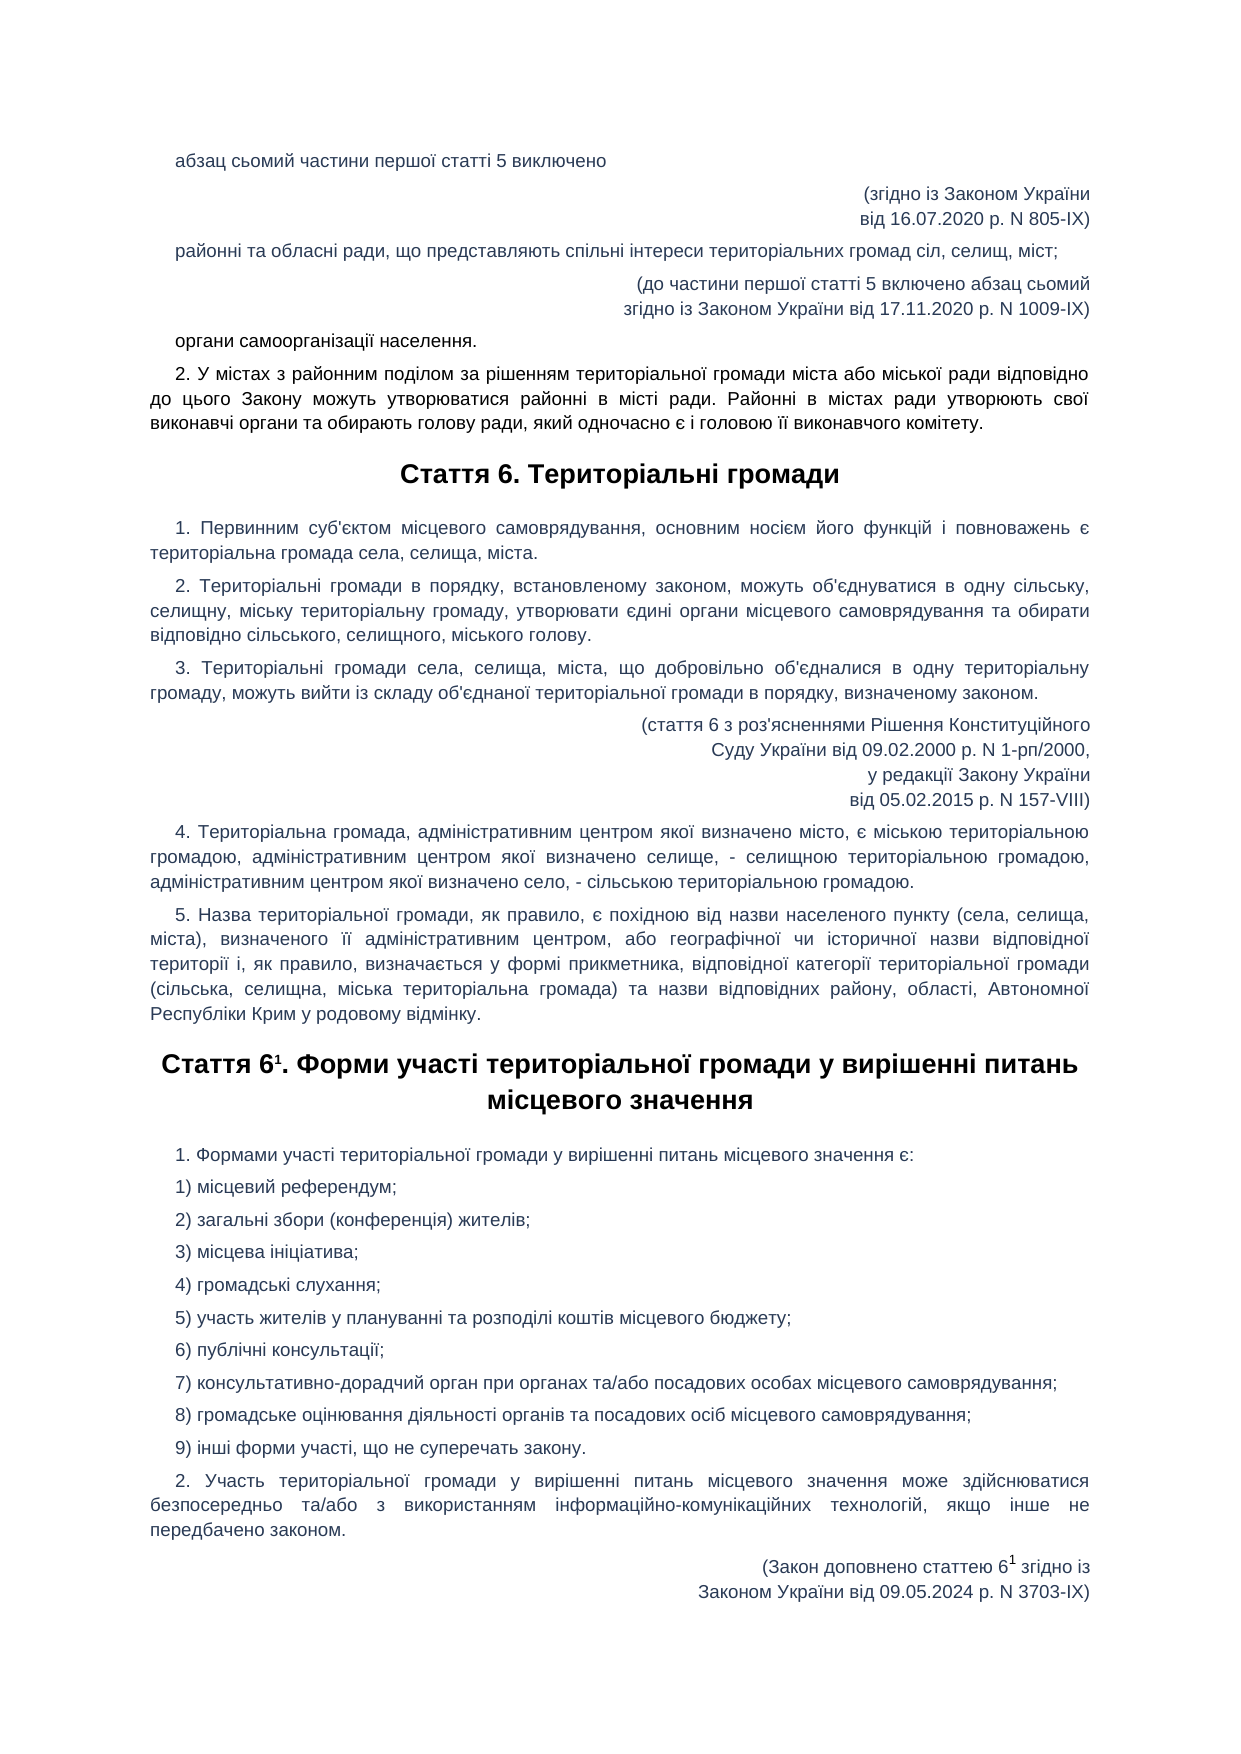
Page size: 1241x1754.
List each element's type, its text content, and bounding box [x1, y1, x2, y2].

text 7) консультативно-дорадчий орган при органах та/або посадових особах місцевого самоврядування; [150, 1372, 1090, 1393]
text 2. Участь територіальної громади у вирішенні питань місцевого значення може здійснюватися безпосередньо та/або з використанням інформаційно-комунікаційних технологій, якщо інше не передбачено законом. [150, 1469, 1090, 1541]
text 5) участь жителів у плануванні та розподілі коштів місцевого бюджету; [150, 1306, 1090, 1328]
text 6) публічні консультації; [150, 1339, 1090, 1361]
text (Закон доповнено статтею 61 згідно із Законом України від 09.05.2024 р. N 3703-IX) [150, 1552, 1090, 1603]
text органи самоорганізації населення. [150, 330, 1090, 352]
subtitle Стаття 61. Форми участі територіальної громади у вирішенні питань місцевого значення [150, 1048, 1090, 1115]
text 4) громадські слухання; [150, 1274, 1090, 1295]
text 1) місцевий референдум; [150, 1176, 1090, 1198]
text 9) інші форми участі, що не суперечать закону. [150, 1437, 1090, 1458]
subtitle Стаття 6. Територіальні громади [150, 458, 1090, 489]
text 3. Територіальні громади села, селища, міста, що добровільно об'єдналися в одну територіальну громаду, можуть вийти із складу об'єднаної територіальної громади в порядку, визначеному законом. [150, 657, 1090, 703]
text (до частини першої статті 5 включено абзац сьомий згідно із Законом України від 17.11.2020 р. N 1009-IX) [150, 273, 1090, 319]
text 8) громадське оцінювання діяльності органів та посадових осіб місцевого самоврядування; [150, 1404, 1090, 1426]
text 4. Територіальна громада, адміністративним центром якої визначено місто, є міською територіальною громадою, адміністративним центром якої визначено селище, - селищною територіальною громадою, адміністративним центром якої визначено село, - сільською територіальною громадою. [150, 821, 1090, 892]
text 2. У містах з районним поділом за рішенням територіальної громади міста або міської ради відповідно до цього Закону можуть утворюватися районні в місті ради. Районні в містах ради утворюють свої виконавчі органи та обирають голову ради, який одночасно є і головою її виконавчого комітету. [150, 363, 1090, 434]
text 5. Назва територіальної громади, як правило, є похідною від назви населеного пункту (села, селища, міста), визначеного її адміністративним центром, або географічної чи історичної назви відповідної території і, як правило, визначається у формі прикметника, відповідної категорії територіальної громади (сільська, селищна, міська територіальна громада) та назви відповідних району, області, Автономної Республіки Крим у родовому відмінку. [150, 903, 1090, 1024]
text (згідно із Законом України від 16.07.2020 р. N 805-IX) [150, 183, 1090, 229]
text (стаття 6 з роз'ясненнями Рішення Конституційного Суду України від 09.02.2000 р. N 1-рп/2000, у редакції Закону України від 05.02.2015 р. N 157-VIII) [150, 714, 1090, 810]
text 2. Територіальні громади в порядку, встановленому законом, можуть об'єднуватися в одну сільську, селищну, міську територіальну громаду, утворювати єдині органи місцевого самоврядування та обирати відповідно сільського, селищного, міського голову. [150, 574, 1090, 646]
text 1. Первинним суб'єктом місцевого самоврядування, основним носієм його функцій і повноважень є територіальна громада села, селища, міста. [150, 517, 1090, 563]
text абзац сьомий частини першої статті 5 виключено [150, 150, 1090, 172]
text 1. Формами участі територіальної громади у вирішенні питань місцевого значення є: [150, 1143, 1090, 1165]
text районні та обласні ради, що представляють спільні інтереси територіальних громад сіл, селищ, міст; [150, 240, 1090, 262]
text 3) місцева ініціатива; [150, 1241, 1090, 1263]
text 2) загальні збори (конференція) жителів; [150, 1209, 1090, 1230]
